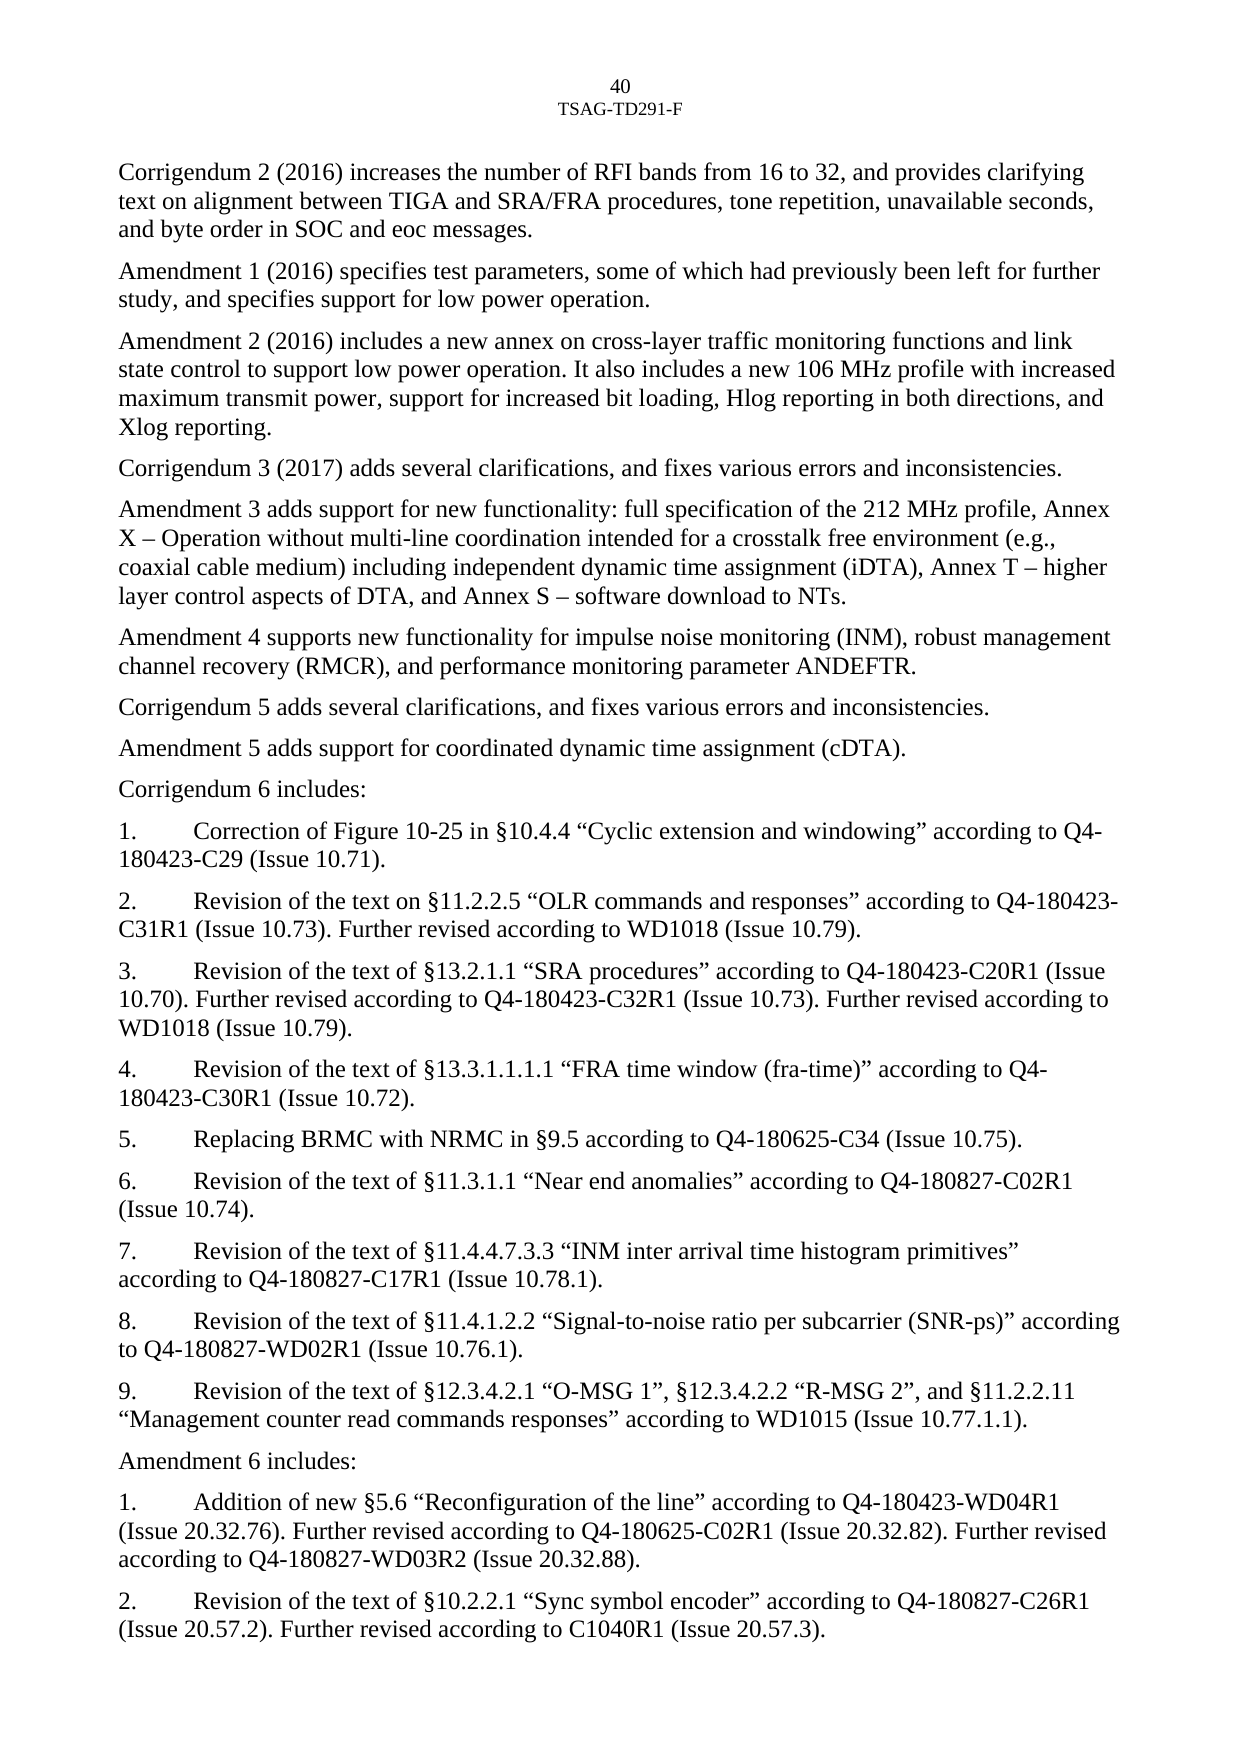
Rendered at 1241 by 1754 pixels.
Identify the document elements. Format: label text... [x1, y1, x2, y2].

text 3. Revision of the text of §13.2.1.1 “SRA procedures” according to Q4-180423-C20R1 (Issue 10.70). Further revised according to Q4-180423-C32R1 (Issue 10.73). Further revised according to WD1018 (Issue 10.79). [118, 956, 1122, 1042]
text 2. Revision of the text on §11.2.2.5 “OLR commands and responses” according to Q4-180423-C31R1 (Issue 10.73). Further revised according to WD1018 (Issue 10.79). [118, 886, 1122, 943]
text Corrigendum 6 includes: [118, 774, 1122, 803]
text Corrigendum 5 adds several clarifications, and fixes various errors and inconsistencies. [118, 692, 1122, 721]
text 8. Revision of the text of §11.4.1.2.2 “Signal-to-noise ratio per subcarrier (SNR-ps)” according to Q4-180827-WD02R1 (Issue 10.76.1). [118, 1306, 1122, 1363]
text 7. Revision of the text of §11.4.4.7.3.3 “INM inter arrival time histogram primitives” according to Q4-180827-C17R1 (Issue 10.78.1). [118, 1236, 1122, 1293]
text 2. Revision of the text of §10.2.2.1 “Sync symbol encoder” according to Q4-180827-C26R1 (Issue 20.57.2). Further revised according to C1040R1 (Issue 20.57.3). [118, 1586, 1122, 1643]
text Amendment 4 supports new functionality for impulse noise monitoring (INM), robust management channel recovery (RMCR), and performance monitoring parameter ANDEFTR. [118, 622, 1122, 679]
text Corrigendum 3 (2017) adds several clarifications, and fixes various errors and inconsistencies. [118, 453, 1122, 482]
text 4. Revision of the text of §13.3.1.1.1.1 “FRA time window (fra-time)” according to Q4-180423-C30R1 (Issue 10.72). [118, 1054, 1122, 1112]
text Amendment 1 (2016) specifies test parameters, some of which had previously been left for further study, and specifies support for low power operation. [118, 256, 1122, 313]
text Amendment 2 (2016) includes a new annex on cross-layer traffic monitoring functions and link state control to support low power operation. It also includes a new 106 MHz profile with increased maximum transmit power, support for increased bit loading, Hlog reporting in both directions, and Xlog reporting. [118, 326, 1122, 441]
text 1. Correction of Figure 10-25 in §10.4.4 “Cyclic extension and windowing” according to Q4-180423-C29 (Issue 10.71). [118, 816, 1122, 873]
text Amendment 3 adds support for new functionality: full specification of the 212 MHz profile, Annex X – Operation without multi-line coordination intended for a crosstalk free environment (e.g., coaxial cable medium) including independent dynamic time assignment (iDTA), Annex T – higher layer control aspects of DTA, and Annex S – software download to NTs. [118, 494, 1122, 609]
text Amendment 6 includes: [118, 1446, 1122, 1474]
text 6. Revision of the text of §11.3.1.1 “Near end anomalies” according to Q4-180827-C02R1 (Issue 10.74). [118, 1166, 1122, 1223]
text 5. Replacing BRMC with NRMC in §9.5 according to Q4-180625-C34 (Issue 10.75). [118, 1124, 1122, 1153]
text 1. Addition of new §5.6 “Reconfiguration of the line” according to Q4-180423-WD04R1 (Issue 20.32.76). Further revised according to Q4-180625-C02R1 (Issue 20.32.82). Further revised according to Q4-180827-WD03R2 (Issue 20.32.88). [118, 1487, 1122, 1573]
text 9. Revision of the text of §12.3.4.2.1 “O-MSG 1”, §12.3.4.2.2 “R-MSG 2”, and §11.2.2.11 “Management counter read commands responses” according to WD1015 (Issue 10.77.1.1). [118, 1376, 1122, 1433]
text Corrigendum 2 (2016) increases the number of RFI bands from 16 to 32, and provides clarifying text on alignment between TIGA and SRA/FRA procedures, tone repetition, unavailable seconds, and byte order in SOC and eoc messages. [118, 157, 1122, 243]
text Amendment 5 adds support for coordinated dynamic time assignment (cDTA). [118, 733, 1122, 762]
